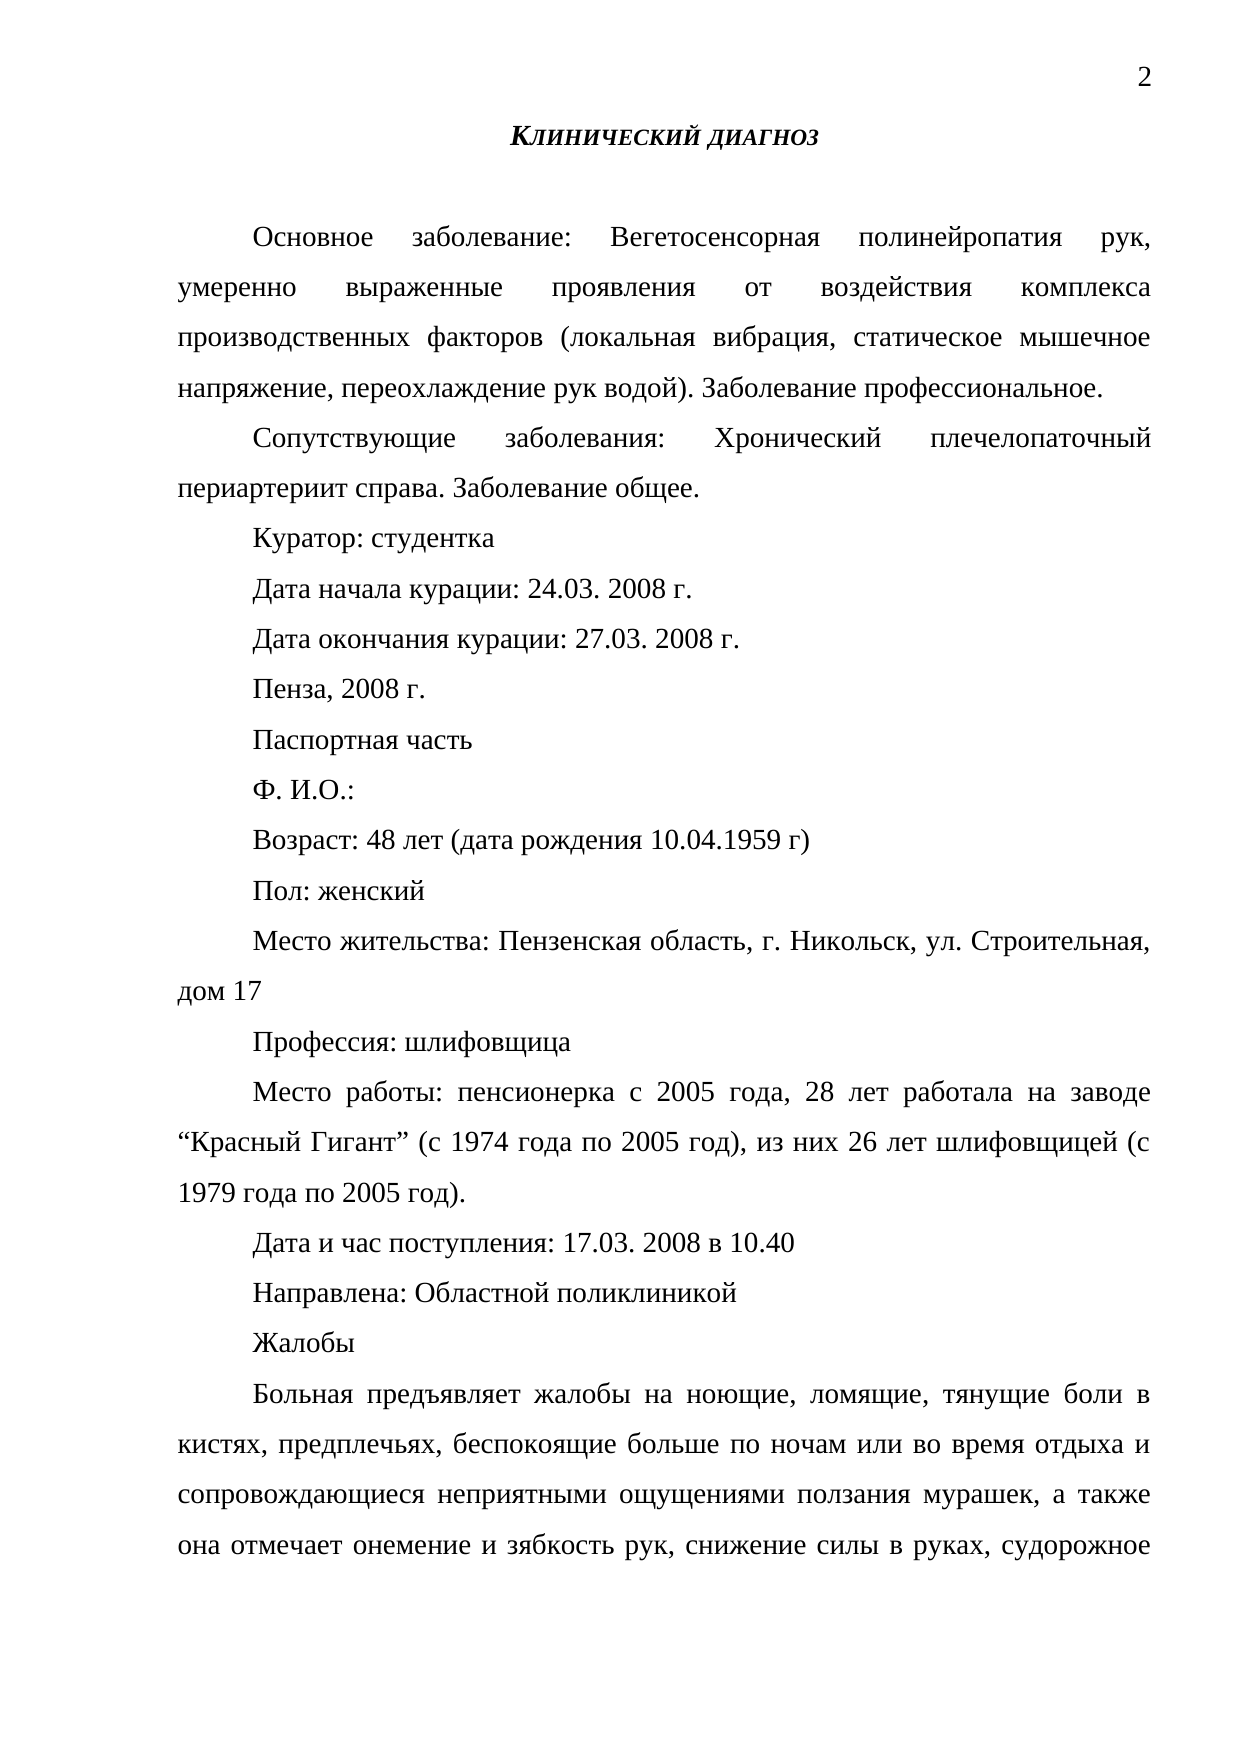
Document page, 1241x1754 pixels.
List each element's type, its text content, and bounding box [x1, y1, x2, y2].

text Возраст: 48 лет (дата рождения 10.04.1959 г) [177, 822, 1152, 856]
text Куратор: студентка [177, 521, 1152, 554]
text Клинический диагноз [177, 118, 1152, 152]
text Пенза, 2008 г. [177, 672, 1152, 705]
text Ф. И.О.: [177, 772, 1152, 806]
text Направлена: Областной поликлиникой [177, 1275, 1152, 1309]
text Место работы: пенсионерка с 2005 года, 28 лет работала на заводе “Красный Гигант” (с 1974 года по 2005 год), из них 26 лет шлифовщицей (с 1979 года по 2005 год). [177, 1074, 1152, 1208]
text Место жительства: Пензенская область, г. Никольск, ул. Строительная, дом 17 [177, 923, 1152, 1007]
text Сопутствующие заболевания: Хронический плечелопаточный периартериит справа. Заболевание общее. [177, 420, 1152, 504]
text Паспортная часть [177, 722, 1152, 755]
text Дата начала курации: 24.03. 2008 г. [177, 571, 1152, 604]
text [177, 1376, 1152, 1560]
text Профессия: шлифовщица [177, 1024, 1152, 1057]
text Жалобы [177, 1326, 1152, 1359]
text Основное заболевание: Вегетосенсорная полинейропатия рук, умеренно выраженные проявления от воздействия комплекса производственных факторов (локальная вибрация, статическое мышечное напряжение, переохлаждение рук водой). Заболевание профессиональное. [177, 219, 1152, 403]
text Дата окончания курации: 27.03. 2008 г. [177, 621, 1152, 655]
text Пол: женский [177, 873, 1152, 906]
text Дата и час поступления: 17.03. 2008 в 10.40 [177, 1225, 1152, 1258]
